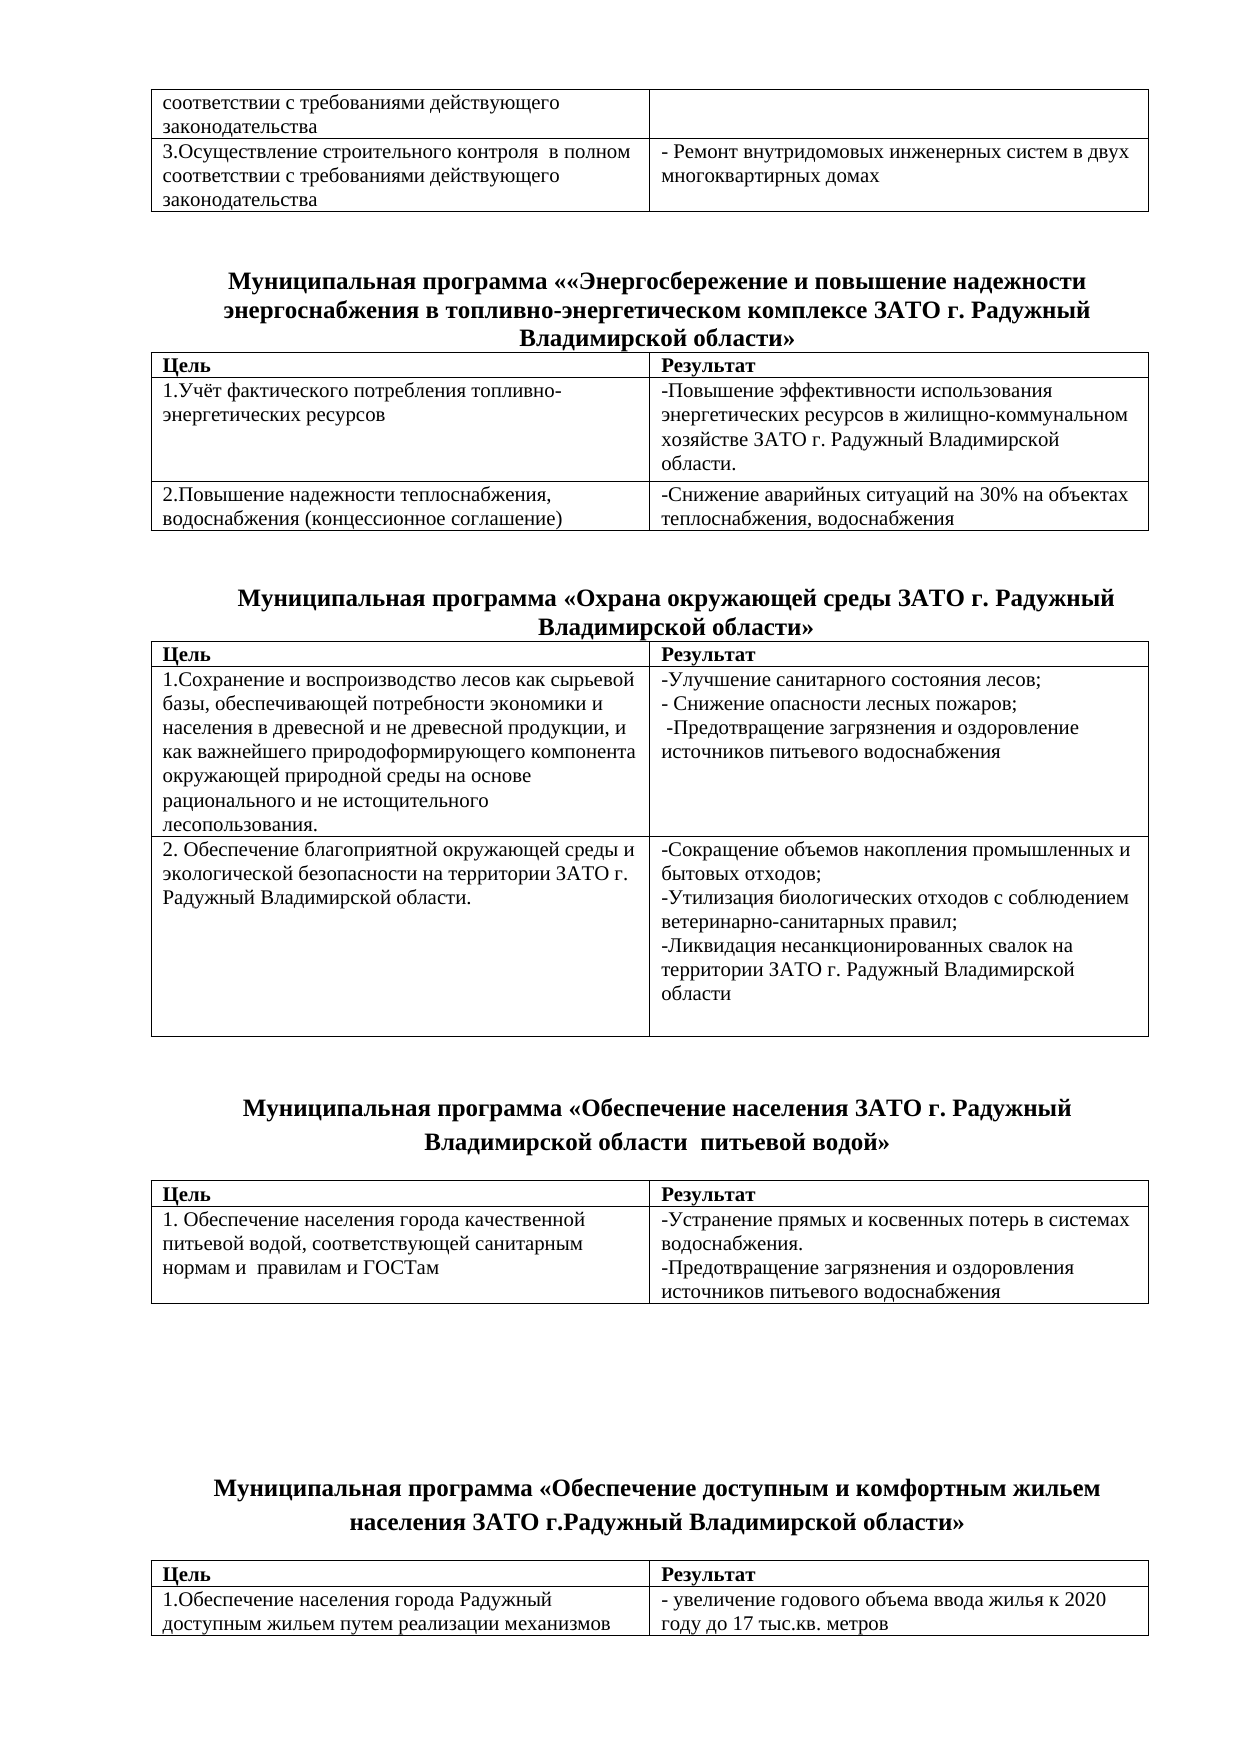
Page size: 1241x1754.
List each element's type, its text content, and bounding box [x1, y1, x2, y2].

table_cell 1.Учёт фактического потребления топливно-энергетических ресурсов [152, 378, 649, 481]
table_header Цель [152, 1561, 649, 1586]
table_cell 2. Обеспечение благоприятной окружающей среды и экологической безопасности на территории ЗАТО г. Радужный Владимирской области. [152, 837, 649, 1036]
text Муниципальная программа ««Энергосбережение и повышение надежности энергоснабжения в топливно-энергетическом комплексе ЗАТО г. Радужный Владимирской области» [162, 266, 1152, 352]
table_cell 1. Обеспечение населения города качественной питьевой водой, соответствующей санитарным нормам и правилам и ГОСТам [152, 1207, 649, 1303]
table_cell - Ремонт внутридомовых инженерных систем в двух многоквартирных домах [650, 139, 1148, 211]
text Муниципальная программа «Обеспечение населения ЗАТО г. Радужный Владимирской области питьевой водой» [162, 1093, 1152, 1155]
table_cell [650, 90, 1148, 138]
table_cell 1.Сохранение и воспроизводство лесов как сырьевой базы, обеспечивающей потребности экономики и населения в древесной и не древесной продукции, и как важнейшего природоформирующего компонента окружающей природной среды на основе рационального и не истощительного лесопользования. [152, 667, 649, 836]
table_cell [650, 1587, 1148, 1635]
table_header Цель [152, 642, 649, 666]
table_header Цель [152, 353, 649, 377]
text Муниципальная программа «Обеспечение доступным и комфортным жильем населения ЗАТО г.Радужный Владимирской области» [162, 1473, 1152, 1535]
table_cell -Повышение эффективности использования энергетических ресурсов в жилищно-коммунальном хозяйстве ЗАТО г. Радужный Владимирской области. [650, 378, 1148, 481]
table_cell -Сокращение объемов накопления промышленных и бытовых отходов; -Утилизация биологических отходов с соблюдением ветеринарно-санитарных правил; -Ликвидация несанкционированных свалок на территории ЗАТО г. Радужный Владимирской области [650, 837, 1148, 1036]
table_header Результат [650, 1561, 1148, 1586]
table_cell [152, 90, 649, 138]
table_header Результат [650, 1181, 1148, 1206]
table_cell -Снижение аварийных ситуаций на 30% на объектах теплоснабжения, водоснабжения [650, 482, 1148, 530]
table_header Результат [650, 642, 1148, 666]
table_cell -Улучшение санитарного состояния лесов; - Снижение опасности лесных пожаров; -Предотвращение загрязнения и оздоровление источников питьевого водоснабжения [650, 667, 1148, 836]
table_cell -Устранение прямых и косвенных потерь в системах водоснабжения. -Предотвращение загрязнения и оздоровления источников питьевого водоснабжения [650, 1207, 1148, 1303]
list Муниципальная программа «Охрана окружающей среды ЗАТО г. Радужный Владимирской области» [200, 583, 1152, 641]
table_header Результат [650, 353, 1148, 377]
table_cell 2.Повышение надежности теплоснабжения, водоснабжения (концессионное соглашение) [152, 482, 649, 530]
table_header Цель [152, 1181, 649, 1206]
table_cell 3.Осуществление строительного контроля в полном соответствии с требованиями действующего законодательства [152, 139, 649, 211]
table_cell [152, 1587, 649, 1635]
